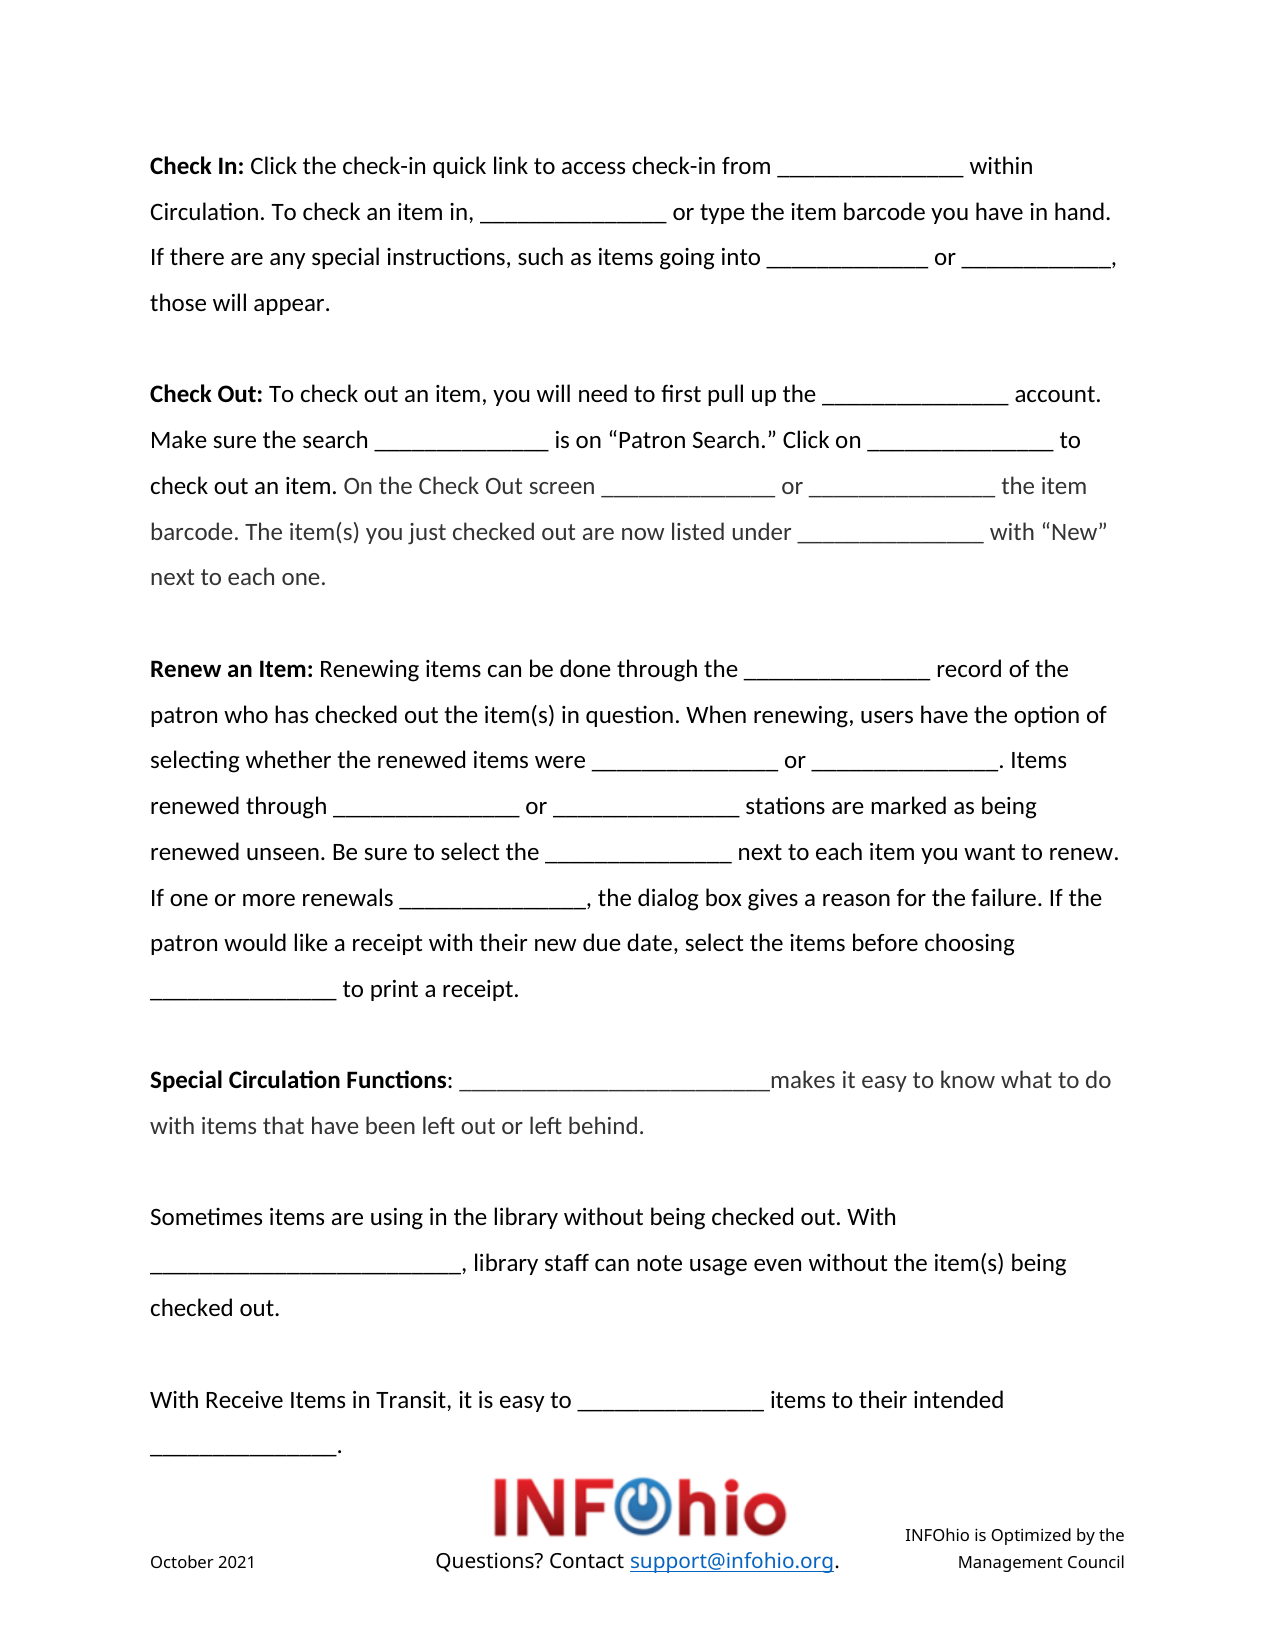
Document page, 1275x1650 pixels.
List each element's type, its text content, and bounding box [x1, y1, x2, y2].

text Special Circulation Functions: _________________________makes it easy to know what to do with items that have been left out or left behind. [150, 1064, 1125, 1141]
text Sometimes items are using in the library without being checked out. With _________________________, library staff can note usage even without the item(s) being checked out. [150, 1201, 1125, 1323]
text With Receive Items in Transit, it is easy to _______________ items to their intended _______________. [150, 1384, 1125, 1460]
text Check Out: To check out an item, you will need to first pull up the _______________ account. Make sure the search ______________ is on “Patron Search.” Click on _______________ to check out an item. On the Check Out screen ______________ or _______________ the item barcode. The item(s) you just checked out are now listed under _______________ with “New” next to each one. [150, 379, 1125, 592]
picture [486, 1474, 789, 1542]
text Check In: Click the check-in quick link to access check-in from _______________ within Circulation. To check an item in, _______________ or type the item barcode you have in hand. If there are any special instructions, such as items going into _____________ or ____________, those will appear. [150, 150, 1125, 318]
text Renew an Item: Renewing items can be done through the _______________ record of the patron who has checked out the item(s) in question. When renewing, users have the option of selecting whether the renewed items were _______________ or _______________. Items renewed through _______________ or _______________ stations are marked as being renewed unseen. Be sure to select the _______________ next to each item you want to renew. If one or more renewals _______________, the dialog box gives a reason for the failure. If the patron would like a receipt with their new due date, select the items before choosing _______________ to print a receipt. [150, 653, 1125, 1004]
